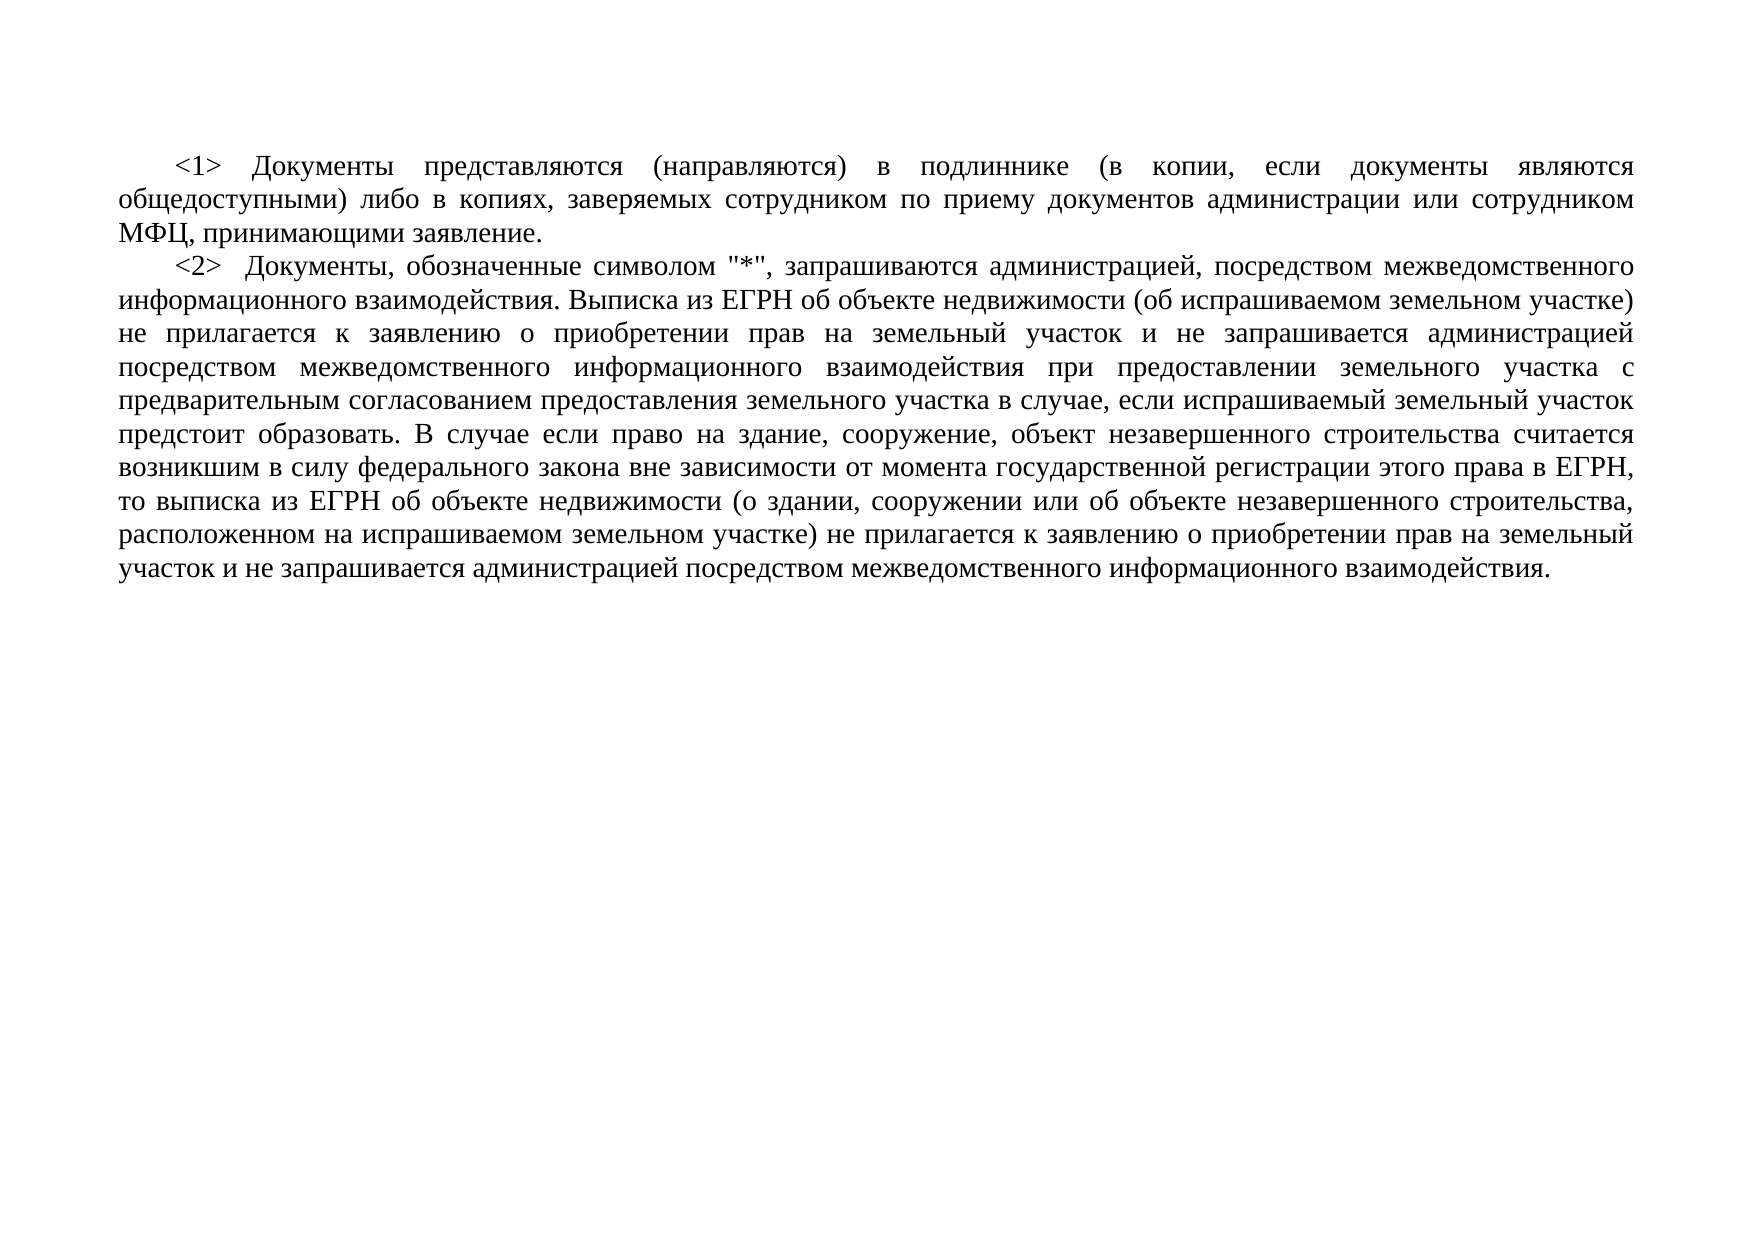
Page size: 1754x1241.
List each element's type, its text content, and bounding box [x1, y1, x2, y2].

text <1> Документы представляются (направляются) в подлиннике (в копии, если документы являются общедоступными) либо в копиях, заверяемых сотрудником по приему документов администрации или сотрудником МФЦ, принимающими заявление. [118, 148, 1636, 248]
text <2> Документы, обозначенные символом "*", запрашиваются администрацией, посредством межведомственного информационного взаимодействия. Выписка из ЕГРН об объекте недвижимости (об испрашиваемом земельном участке) не прилагается к заявлению о приобретении прав на земельный участок и не запрашивается администрацией посредством межведомственного информационного взаимодействия при предоставлении земельного участка с предварительным согласованием предоставления земельного участка в случае, если испрашиваемый земельный участок предстоит образовать. В случае если право на здание, сооружение, объект незавершенного строительства считается возникшим в силу федерального закона вне зависимости от момента государственной регистрации этого права в ЕГРН, то выписка из ЕГРН об объекте недвижимости (о здании, сооружении или об объекте незавершенного строительства, расположенном на испрашиваемом земельном участке) не прилагается к заявлению о приобретении прав на земельный участок и не запрашивается администрацией посредством межведомственного информационного взаимодействия. [118, 248, 1636, 584]
